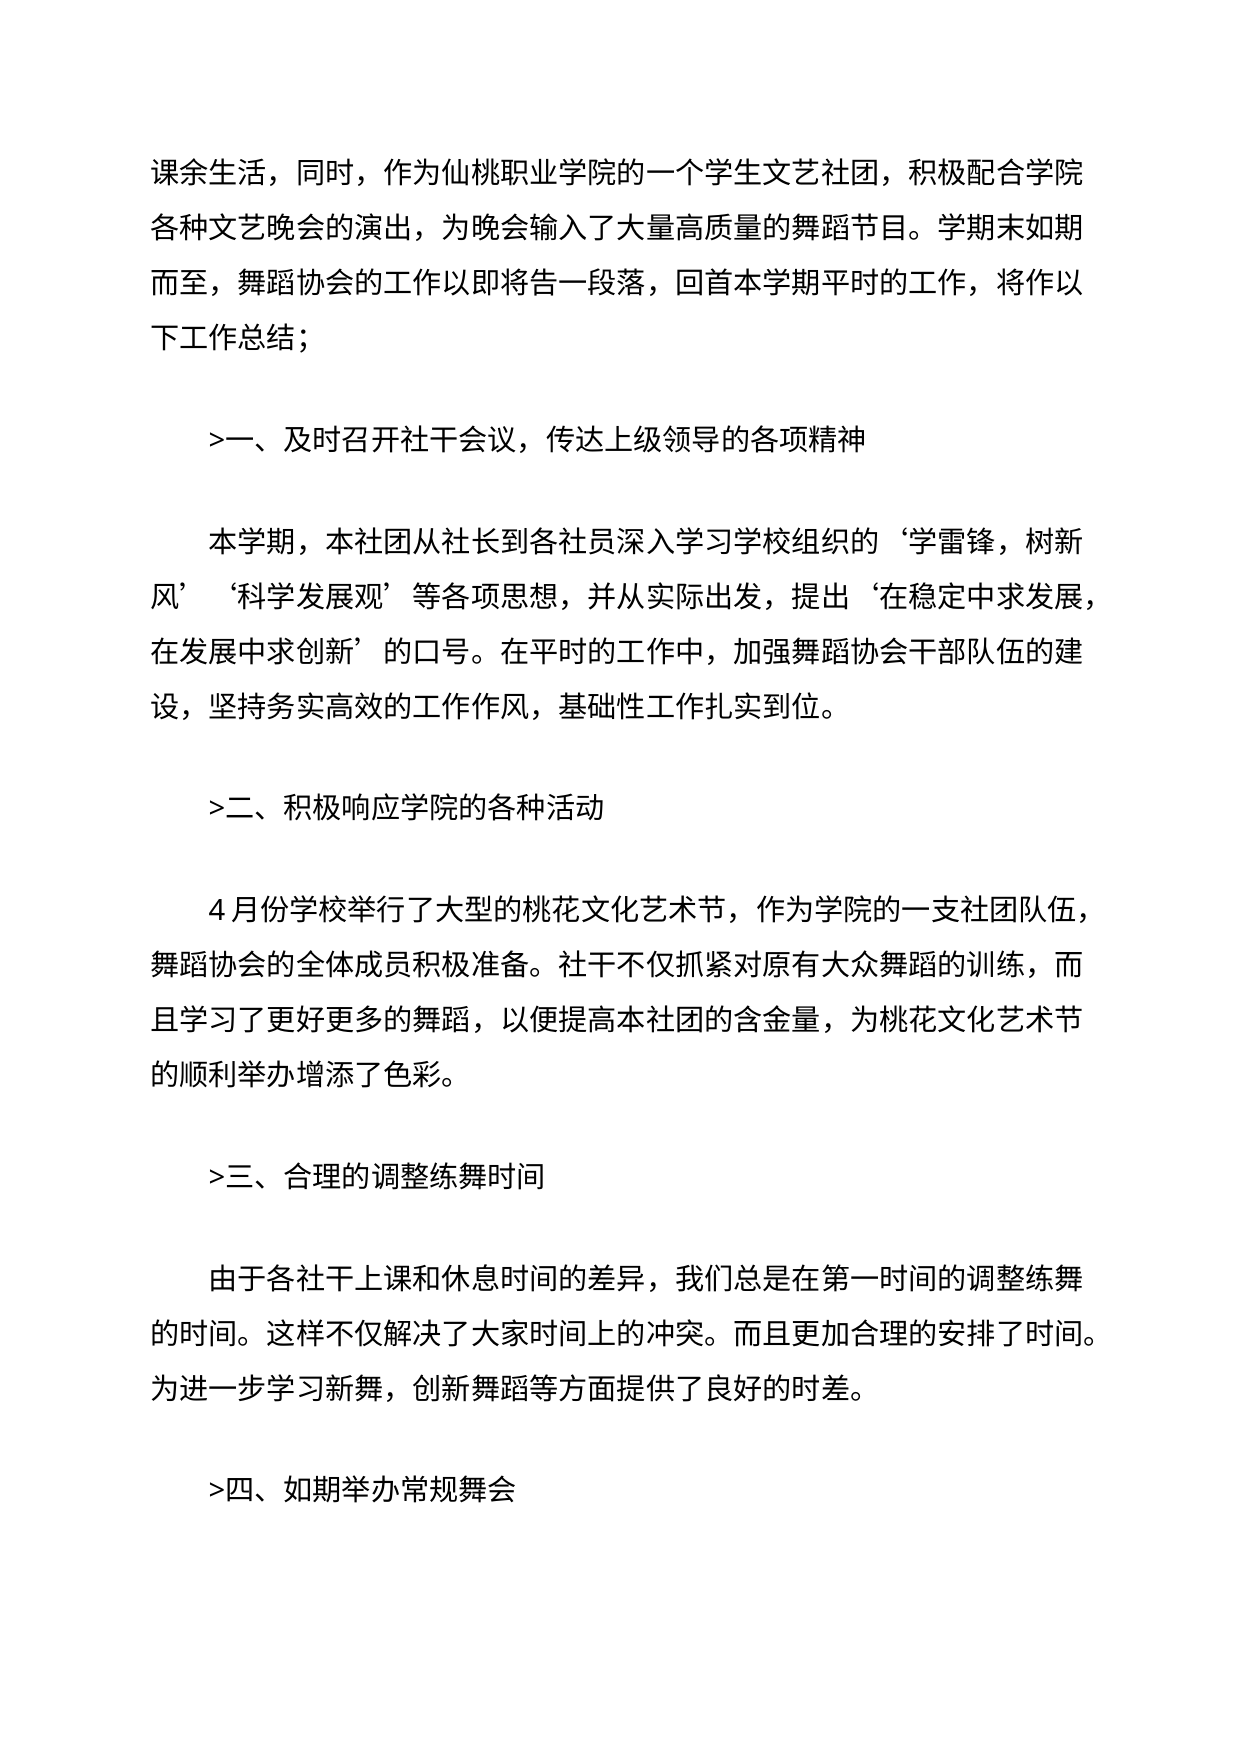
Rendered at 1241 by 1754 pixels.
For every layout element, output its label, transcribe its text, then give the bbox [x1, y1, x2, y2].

text >三、合理的调整练舞时间 [150, 1153, 1090, 1196]
text 4月份学校举行了大型的桃花文化艺术节，作为学院的一支社团队伍，舞蹈协会的全体成员积极准备。社干不仅抓紧对原有大众舞蹈的训练，而且学习了更好更多的舞蹈，以便提高本社团的含金量，为桃花文化艺术节的顺利举办增添了色彩。 [150, 887, 1090, 1094]
text >四、如期举办常规舞会 [150, 1467, 1090, 1509]
text 由于各社干上课和休息时间的差异，我们总是在第一时间的调整练舞的时间。这样不仅解决了大家时间上的冲突。而且更加合理的安排了时间。为进一步学习新舞，创新舞蹈等方面提供了良好的时差。 [150, 1255, 1090, 1407]
text 本学期，本社团从社长到各社员深入学习学校组织的‘学雷锋，树新风’‘科学发展观’等各项思想，并从实际出发，提出‘在稳定中求发展，在发展中求创新’的口号。在平时的工作中，加强舞蹈协会干部队伍的建设，坚持务实高效的工作作风，基础性工作扎实到位。 [150, 518, 1090, 725]
text >一、及时召开社干会议，传达上级领导的各项精神 [150, 416, 1090, 459]
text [150, 150, 1090, 357]
text >二、积极响应学院的各种活动 [150, 785, 1090, 827]
